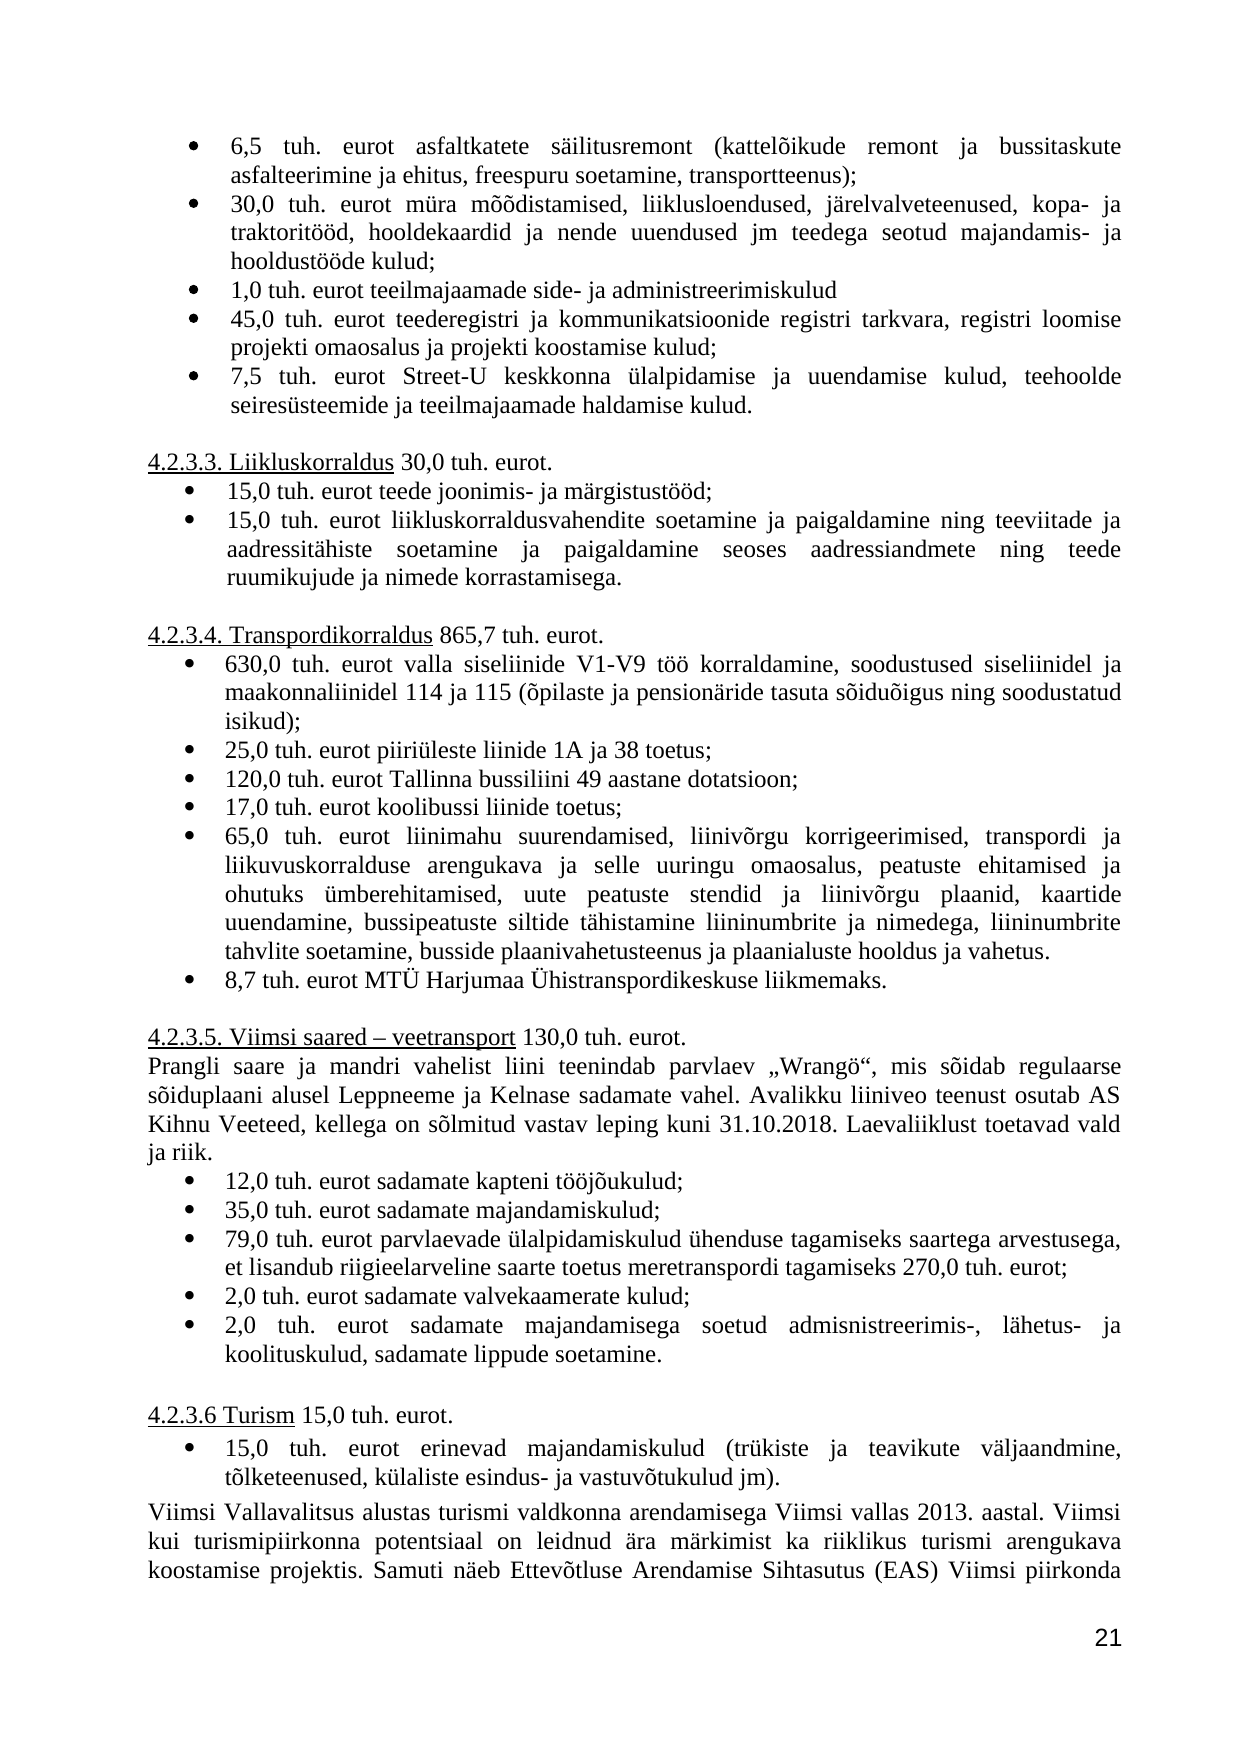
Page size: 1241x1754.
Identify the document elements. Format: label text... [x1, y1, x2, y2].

text Prangli saare ja mandri vahelist liini teenindab parvlaev „Wrangö“, mis sõidab regulaarse sõiduplaani alusel Leppneeme ja Kelnase sadamate vahel. Avalikku liiniveo teenust osutab AS Kihnu Veeteed, kellega on sõlmitud vastav leping kuni 31.10.2018. Laevaliiklust toetavad vald ja riik. [148, 1051, 1122, 1166]
list 30,0 tuh. eurot müra mõõdistamised, liiklusloendused, järelvalveteenused, kopa- ja traktoritööd, hooldekaardid ja nende uuendused jm teedega seotud majandamis- ja hooldustööde kulud; [189, 189, 1122, 275]
list 25,0 tuh. eurot piiriüleste liinide 1A ja 38 toetus; [185, 735, 1122, 764]
text 4.2.3.3. Liikluskorraldus 30,0 tuh. eurot. [148, 447, 1122, 476]
list 15,0 tuh. eurot liikluskorraldusvahendite soetamine ja paigaldamine ning teeviitade ja aadressitähiste soetamine ja paigaldamine seoses aadressiandmete ning teede ruumikujude ja nimede korrastamisega. [185, 505, 1122, 591]
list 17,0 tuh. eurot koolibussi liinide toetus; [185, 792, 1122, 821]
list 2,0 tuh. eurot sadamate valvekaamerate kulud; [185, 1281, 1122, 1310]
list 35,0 tuh. eurot sadamate majandamiskulud; [185, 1195, 1122, 1224]
list 1,0 tuh. eurot teeilmajaamade side- ja administreerimiskulud [189, 275, 1122, 304]
list 8,7 tuh. eurot MTÜ Harjumaa Ühistranspordikeskuse liikmemaks. [185, 965, 1122, 994]
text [148, 1497, 1122, 1583]
list 15,0 tuh. eurot erinevad majandamiskulud (trükiste ja teavikute väljaandmine, tõlketeenused, külaliste esindus- ja vastuvõtukulud jm). [185, 1433, 1122, 1491]
text 4.2.3.6 Turism 15,0 tuh. eurot. [148, 1401, 1122, 1429]
list 79,0 tuh. eurot parvlaevade ülalpidamiskulud ühenduse tagamiseks saartega arvestusega, et lisandub riigieelarveline saarte toetus meretranspordi tagamiseks 270,0 tuh. eurot; [185, 1224, 1122, 1281]
list 2,0 tuh. eurot sadamate majandamisega soetud admisnistreerimis-, lähetus- ja koolituskulud, sadamate lippude soetamine. [185, 1310, 1122, 1367]
list 630,0 tuh. eurot valla siseliinide V1-V9 töö korraldamine, soodustused siseliinidel ja maakonnaliinidel 114 ja 115 (õpilaste ja pensionäride tasuta sõiduõigus ning soodustatud isikud); [185, 649, 1122, 735]
text 4.2.3.5. Viimsi saared – veetransport 130,0 tuh. eurot. [148, 1022, 1122, 1051]
list 6,5 tuh. eurot asfaltkatete säilitusremont (kattelõikude remont ja bussitaskute asfalteerimine ja ehitus, freespuru soetamine, transportteenus); [189, 131, 1122, 189]
list 7,5 tuh. eurot Street-U keskkonna ülalpidamise ja uuendamise kulud, teehoolde seiresüsteemide ja teeilmajaamade haldamise kulud. [189, 361, 1122, 419]
list 120,0 tuh. eurot Tallinna bussiliini 49 aastane dotatsioon; [185, 764, 1122, 792]
list 15,0 tuh. eurot teede joonimis- ja märgistustööd; [185, 476, 1122, 505]
list 45,0 tuh. eurot teederegistri ja kommunikatsioonide registri tarkvara, registri loomise projekti omaosalus ja projekti koostamise kulud; [189, 304, 1122, 361]
list 65,0 tuh. eurot liinimahu suurendamised, liinivõrgu korrigeerimised, transpordi ja liikuvuskorralduse arengukava ja selle uuringu omaosalus, peatuste ehitamised ja ohutuks ümberehitamised, uute peatuste stendid ja liinivõrgu plaanid, kaartide uuendamine, bussipeatuste siltide tähistamine liininumbrite ja nimedega, liininumbrite tahvlite soetamine, busside plaanivahetusteenus ja plaanialuste hooldus ja vahetus. [185, 821, 1122, 965]
text 4.2.3.4. Transpordikorraldus 865,7 tuh. eurot. [148, 620, 1122, 649]
list 12,0 tuh. eurot sadamate kapteni tööjõukulud; [185, 1166, 1122, 1195]
